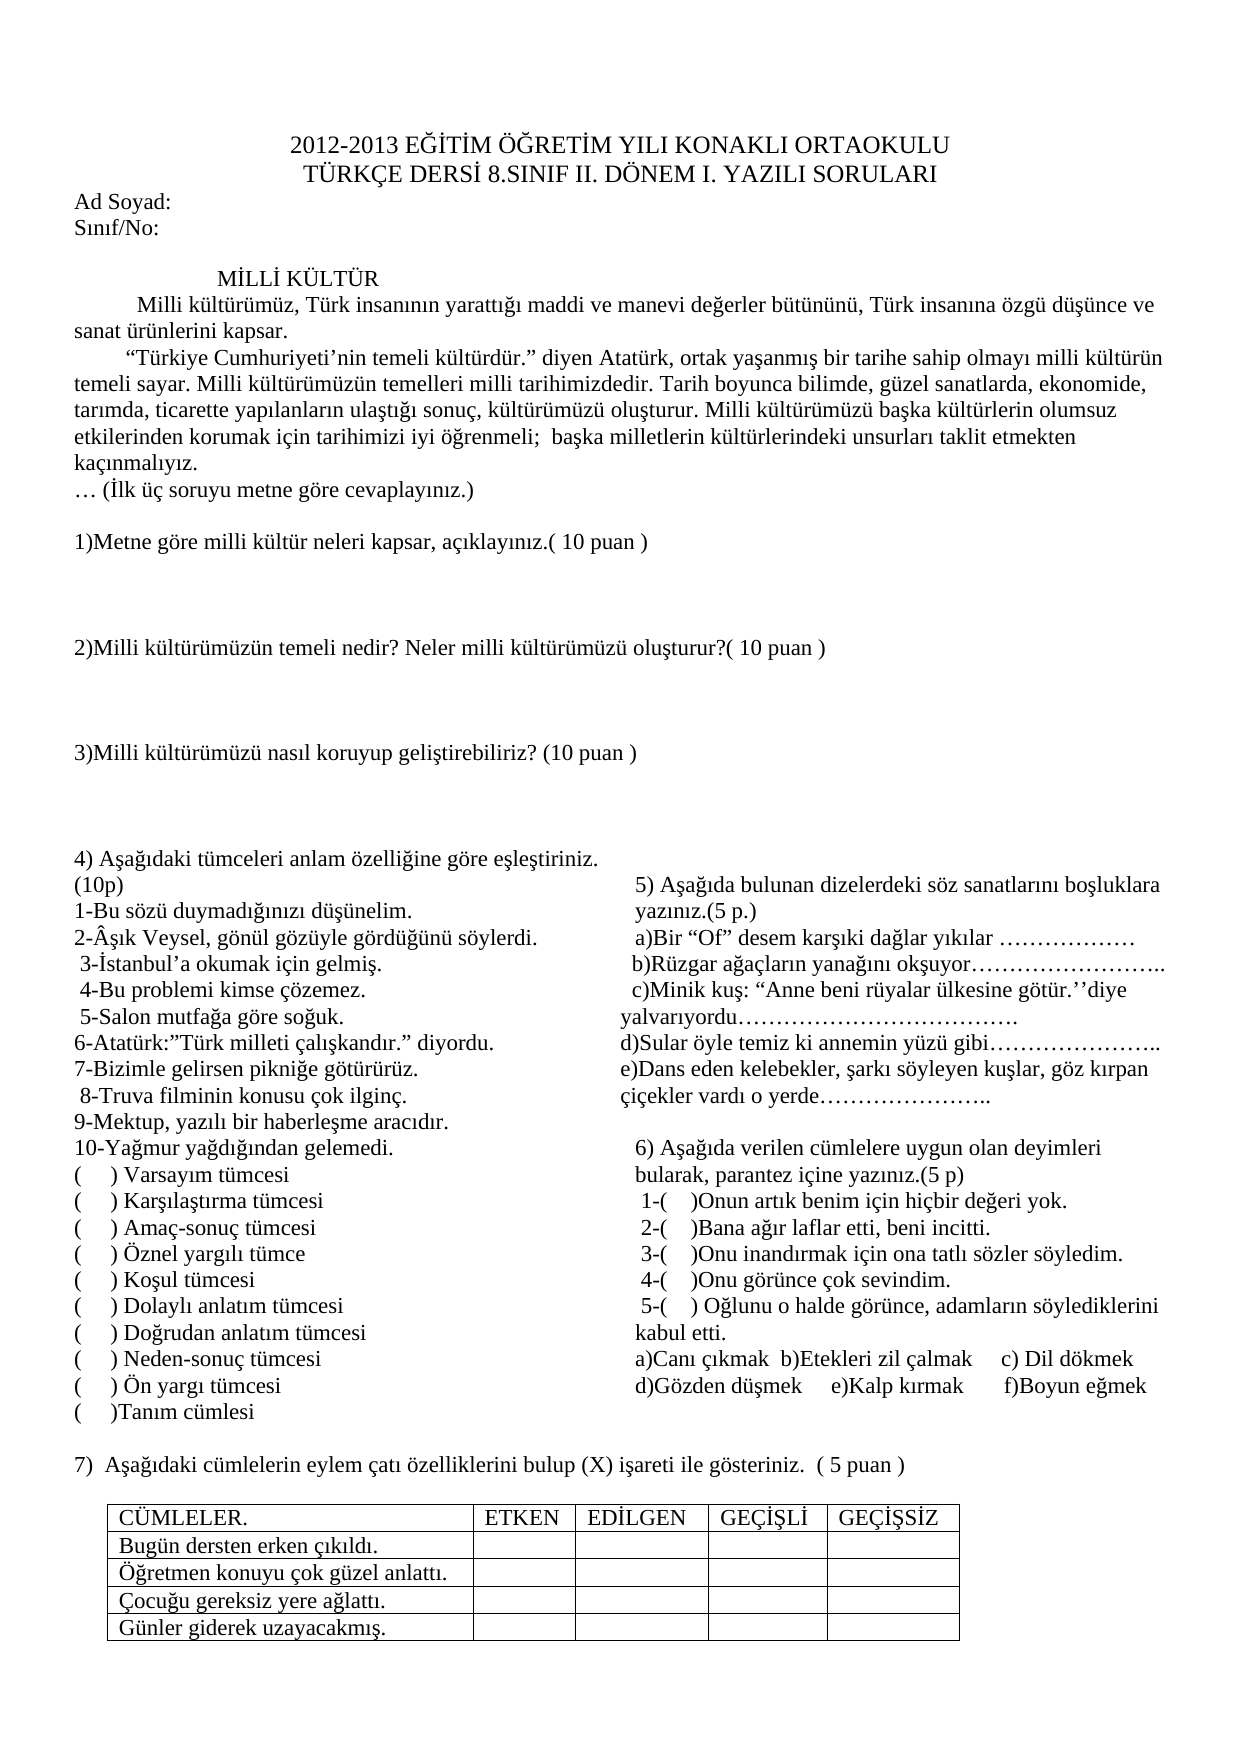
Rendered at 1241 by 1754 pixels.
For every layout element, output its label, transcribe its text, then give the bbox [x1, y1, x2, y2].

text 8-Truva filminin konusu çok ilginç. [74, 1082, 605, 1108]
text 2-( )Bana ağır laflar etti, beni incitti. [635, 1213, 1167, 1240]
table_cell Bugün dersten erken çıkıldı. [108, 1532, 473, 1558]
table_cell [709, 1532, 827, 1558]
table_cell [709, 1614, 827, 1640]
table_cell [828, 1587, 959, 1613]
text 9-Mektup, yazılı bir haberleşme aracıdır. [74, 1108, 605, 1134]
text d)Sular öyle temiz ki annemin yüzü gibi………………….. [620, 1029, 1167, 1055]
text 4) Aşağıdaki tümceleri anlam özelliğine göre eşleştiriniz.(10p) [74, 844, 605, 897]
text 4-Bu problemi kimse çözemez. [74, 976, 605, 1003]
text … (İlk üç soruyu metne göre cevaplayınız.) [74, 476, 1167, 502]
text Milli kültürümüz, Türk insanının yarattığı maddi ve manevi değerler bütününü, Türk insanına özgü düşünce ve sanat ürünlerini kapsar. [74, 291, 1167, 344]
text ( ) Dolaylı anlatım tümcesi [74, 1293, 605, 1319]
text e)Dans eden kelebekler, şarkı söyleyen kuşlar, göz kırpan çiçekler vardı o yerde………………….. [620, 1055, 1167, 1108]
table_cell [709, 1587, 827, 1613]
text 10-Yağmur yağdığından gelemedi. [74, 1134, 605, 1161]
text Sınıf/No: [74, 214, 1167, 241]
text ( ) Ön yargı tümcesi [74, 1372, 605, 1398]
table_header GEÇİŞSİZ [828, 1505, 959, 1531]
table_cell [474, 1587, 575, 1613]
table_header ETKEN [474, 1505, 575, 1531]
text ( ) Doğrudan anlatım tümcesi [74, 1319, 605, 1345]
text ( )Tanım cümlesi [74, 1398, 605, 1424]
table_cell [828, 1614, 959, 1640]
table_cell [474, 1532, 575, 1558]
text b)Rüzgar ağaçların yanağını okşuyor…………………….. [620, 950, 1167, 976]
text 2-Âşık Veysel, gönül gözüyle gördüğünü söylerdi. [74, 924, 605, 950]
table_cell [474, 1614, 575, 1640]
text 7-Bizimle gelirsen pikniğe götürürüz. [74, 1055, 605, 1082]
text “Türkiye Cumhuriyeti’nin temeli kültürdür.” diyen Atatürk, ortak yaşanmış bir tarihe sahip olmayı milli kültürün temeli sayar. Milli kültürümüzün temelleri milli tarihimizdedir. Tarih boyunca bilimde, güzel sanatlarda, ekonomide, tarımda, ticarette yapılanların ulaştığı sonuç, kültürümüzü oluşturur. Milli kültürümüzü başka kültürlerin olumsuz etkilerinden korumak için tarihimizi iyi öğrenmeli; başka milletlerin kültürlerindeki unsurları taklit etmekten kaçınmalıyız. [74, 344, 1167, 476]
text Ad Soyad: [74, 188, 1167, 214]
text ( ) Öznel yargılı tümce [74, 1240, 605, 1266]
text 5) Aşağıda bulunan dizelerdeki söz sanatlarını boşluklara yazınız.(5 p.) [635, 871, 1167, 924]
table_cell [576, 1559, 708, 1586]
table_cell Günler giderek uzayacakmış. [108, 1614, 473, 1640]
text c)Minik kuş: “Anne beni rüyalar ülkesine götür.’’diye yalvarıyordu………………………………. [620, 976, 1167, 1029]
text 5-( ) Oğlunu o halde görünce, adamların söylediklerini kabul etti. a)Canı çıkmak b)Etekleri zil çalmak c) Dil dökmek d)Gözden düşmek e)Kalp kırmak f)Boyun eğmek [635, 1293, 1167, 1398]
text 7) Aşağıdaki cümlelerin eylem çatı özelliklerini bulup (X) işareti ile gösteriniz. ( 5 puan ) [74, 1451, 1167, 1477]
text MİLLİ KÜLTÜR [74, 265, 1167, 291]
text 2)Milli kültürümüzün temeli nedir? Neler milli kültürümüzü oluşturur?( 10 puan ) [74, 634, 1167, 660]
table_cell [709, 1559, 827, 1586]
table_header CÜMLELER. [108, 1505, 473, 1531]
text 4-( )Onu görünce çok sevindim. [635, 1266, 1167, 1293]
text ( ) Neden-sonuç tümcesi [74, 1345, 605, 1372]
text ( ) Koşul tümcesi [74, 1266, 605, 1293]
table_header EDİLGEN [576, 1505, 708, 1531]
table_cell [576, 1587, 708, 1613]
text a)Bir “Of” desem karşıki dağlar yıkılar ……………… [635, 924, 1167, 950]
table_cell Öğretmen konuyu çok güzel anlattı. [108, 1559, 473, 1586]
text 6-Atatürk:”Türk milleti çalışkandır.” diyordu. [74, 1029, 605, 1055]
text ( ) Amaç-sonuç tümcesi [74, 1213, 605, 1240]
text 2012-2013 EĞİTİM ÖĞRETİM YILI KONAKLI ORTAOKULU [74, 131, 1167, 159]
text 3)Milli kültürümüzü nasıl koruyup geliştirebiliriz? (10 puan ) [74, 739, 1167, 766]
table_cell [828, 1559, 959, 1586]
table_header GEÇİŞLİ [709, 1505, 827, 1531]
text 3-İstanbul’a okumak için gelmiş. [74, 950, 605, 976]
table_cell [474, 1559, 575, 1586]
text 5-Salon mutfağa göre soğuk. [74, 1003, 605, 1029]
text 1-( )Onun artık benim için hiçbir değeri yok. [635, 1187, 1167, 1213]
text ( ) Varsayım tümcesi [74, 1161, 605, 1187]
text ( ) Karşılaştırma tümcesi [74, 1187, 605, 1213]
table_cell [576, 1532, 708, 1558]
text 3-( )Onu inandırmak için ona tatlı sözler söyledim. [635, 1240, 1167, 1266]
text 1)Metne göre milli kültür neleri kapsar, açıklayınız.( 10 puan ) [74, 528, 1167, 555]
text 1-Bu sözü duymadığınızı düşünelim. [74, 897, 605, 924]
table_cell Çocuğu gereksiz yere ağlattı. [108, 1587, 473, 1613]
text TÜRKÇE DERSİ 8.SINIF II. DÖNEM I. YAZILI SORULARI [74, 159, 1167, 188]
text 6) Aşağıda verilen cümlelere uygun olan deyimleri bularak, parantez içine yazınız.(5 p) [635, 1134, 1167, 1187]
table_cell [828, 1532, 959, 1558]
table_cell [576, 1614, 708, 1640]
